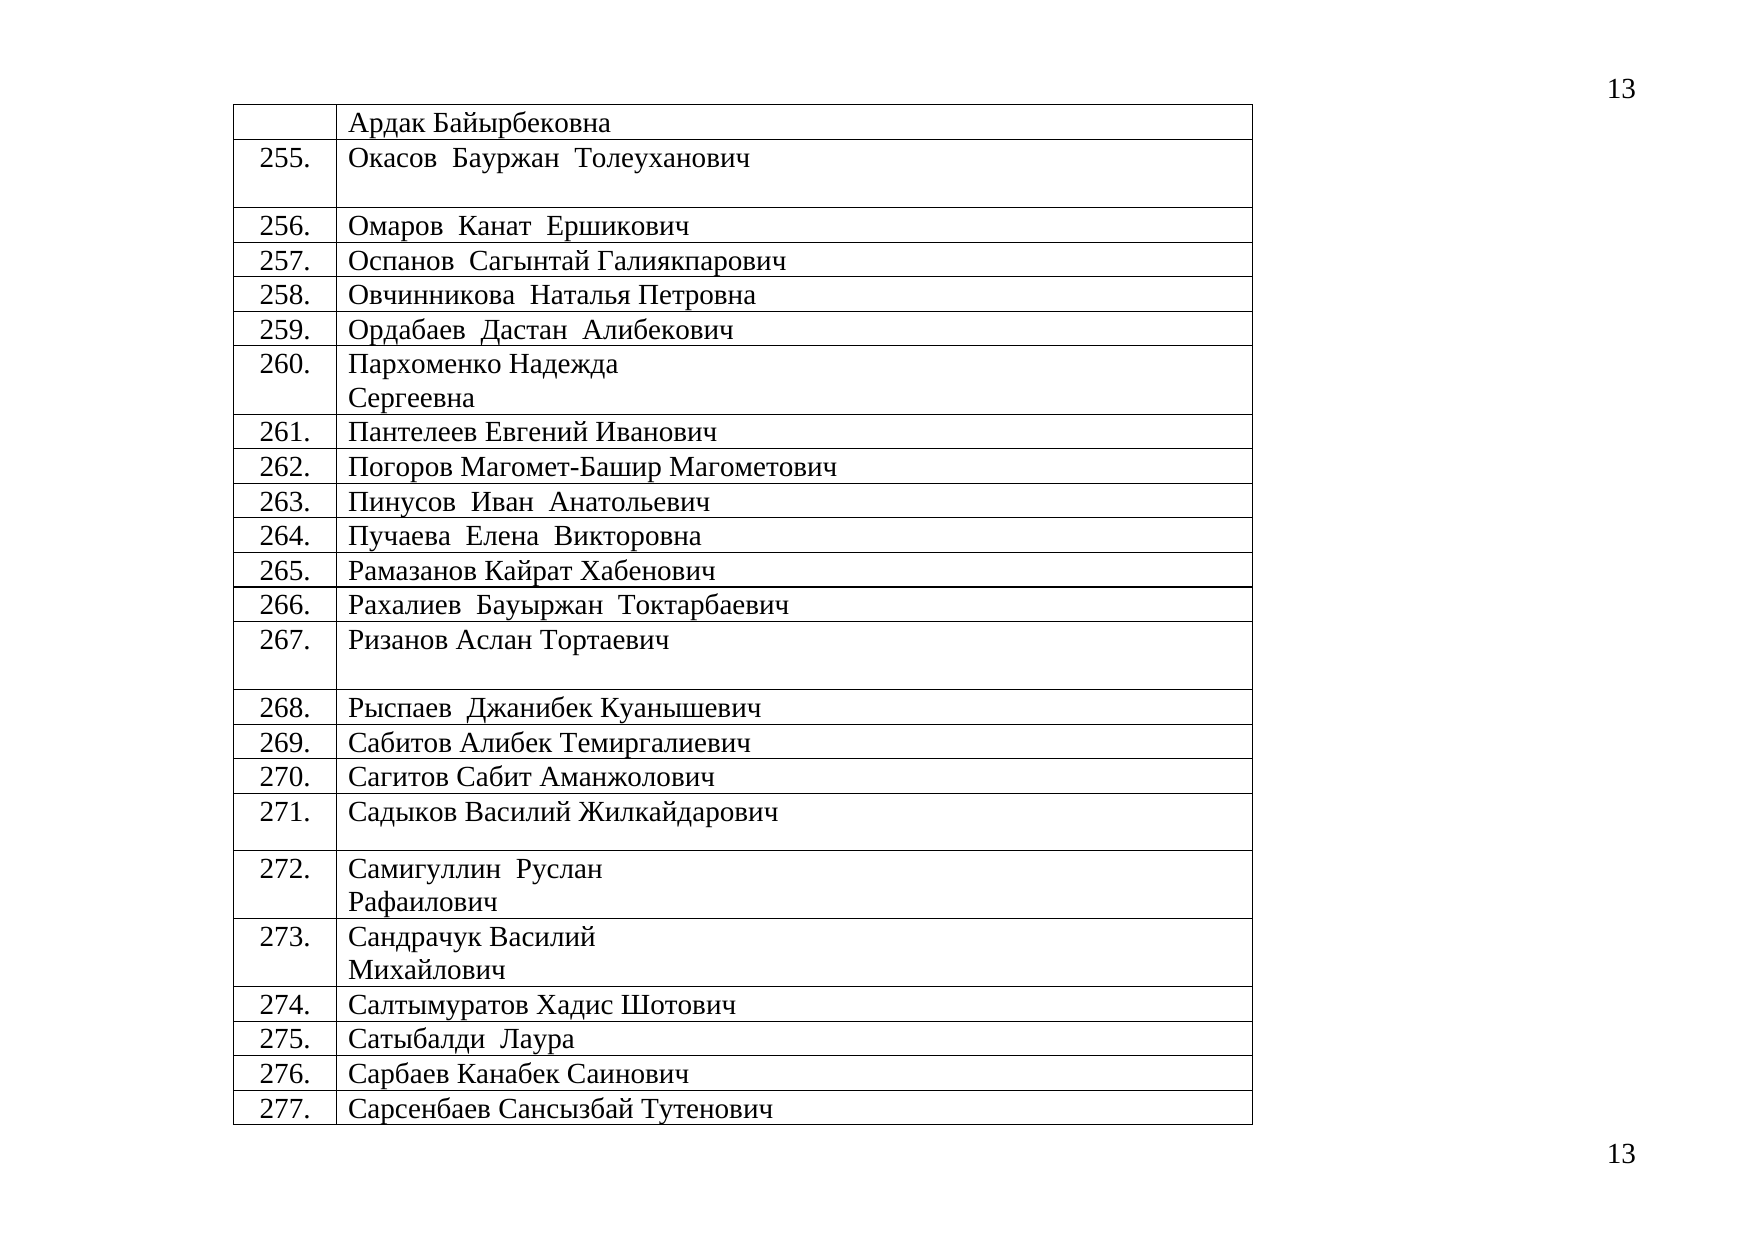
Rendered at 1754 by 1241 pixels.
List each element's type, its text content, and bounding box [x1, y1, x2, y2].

table_cell [234, 919, 336, 986]
table_cell [234, 1056, 336, 1090]
table_cell Сарсенбаев Сансызбай Тутенович [337, 1091, 1252, 1124]
table_cell [234, 794, 336, 850]
table_cell Рахалиев Бауыржан Токтарбаевич [337, 588, 1252, 621]
table_cell [234, 243, 336, 276]
table_cell Ризанов Аслан Тортаевич [337, 622, 1252, 689]
table_cell Салтымуратов Хадис Шотович [337, 987, 1252, 1021]
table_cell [337, 105, 1252, 139]
table_cell [234, 725, 336, 758]
table_cell [234, 105, 336, 139]
table_cell [234, 1022, 336, 1055]
table_cell Пантелеев Евгений Иванович [337, 415, 1252, 448]
table_cell Самигуллин Руслан Рафаилович [337, 851, 1252, 918]
table_cell [234, 484, 336, 517]
table_cell [234, 346, 336, 413]
table_cell Сабитов Алибек Темиргалиевич [337, 725, 1252, 758]
table_cell Пучаева Елена Викторовна [337, 518, 1252, 552]
table_cell Рамазанов Кайрат Хабенович [337, 553, 1252, 586]
table_cell [234, 208, 336, 242]
table_cell Окасов Бауржан Толеуханович [337, 140, 1252, 207]
table_cell Сандрачук Василий Михайлович [337, 919, 1252, 986]
table_cell Пинусов Иван Анатольевич [337, 484, 1252, 517]
table_cell [234, 851, 336, 918]
table_cell [234, 588, 336, 621]
table_cell Сагитов Сабит Аманжолович [337, 759, 1252, 793]
table_cell Ордабаев Дастан Алибекович [337, 312, 1252, 345]
table_cell Садыков Василий Жилкайдарович [337, 794, 1252, 850]
table_cell Рыспаев Джанибек Куанышевич [337, 690, 1252, 724]
table_cell Овчинникова Наталья Петровна [337, 277, 1252, 311]
table_cell [234, 312, 336, 345]
table_cell Погоров Магомет-Башир Магометович [337, 449, 1252, 483]
table_cell [234, 449, 336, 483]
table_cell Омаров Канат Ершикович [337, 208, 1252, 242]
table_cell [234, 690, 336, 724]
table_cell [234, 553, 336, 586]
table_cell Сарбаев Канабек Саинович [337, 1056, 1252, 1090]
table_cell [234, 518, 336, 552]
table_cell [234, 140, 336, 207]
table_cell Пархоменко Надежда Сергеевна [337, 346, 1252, 413]
table_cell [234, 415, 336, 448]
table_cell Оспанов Сагынтай Галиякпарович [337, 243, 1252, 276]
table_cell [234, 759, 336, 793]
table_cell [234, 622, 336, 689]
table_cell [234, 1091, 336, 1124]
table_cell [234, 987, 336, 1021]
table_cell Сатыбалди Лаура [337, 1022, 1252, 1055]
table_cell [234, 277, 336, 311]
